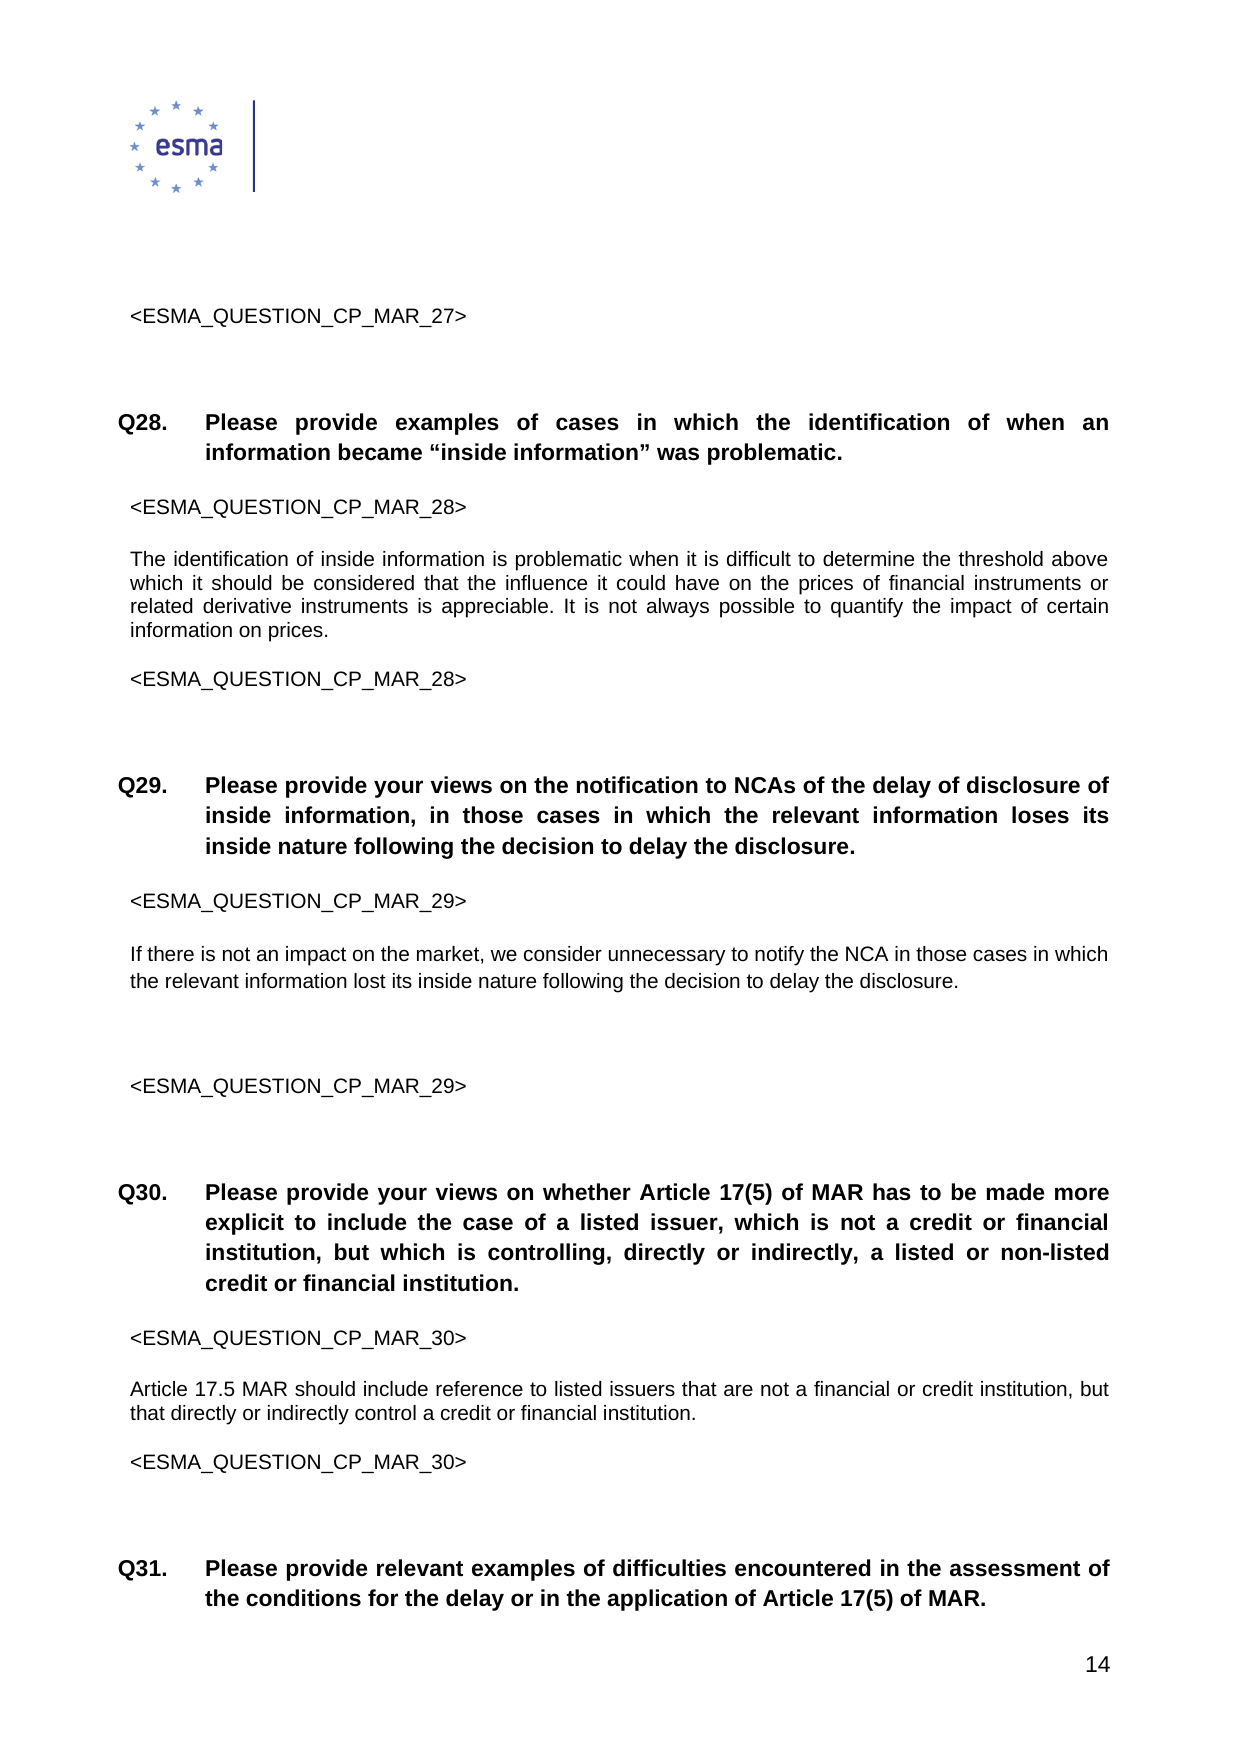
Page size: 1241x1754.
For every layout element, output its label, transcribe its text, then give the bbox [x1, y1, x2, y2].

text <ESMA_QUESTION_CP_MAR_27> [130, 303, 1110, 327]
text <ESMA_QUESTION_CP_MAR_30> [130, 1326, 1110, 1350]
text The identification of inside information is problematic when it is difficult to determine the threshold above which it should be considered that the influence it could have on the prices of financial instruments or related derivative instruments is appreciable. It is not always possible to quantify the impact of certain information on prices. [130, 546, 1110, 642]
text <ESMA_QUESTION_CP_MAR_30> [130, 1450, 1110, 1474]
text <ESMA_QUESTION_CP_MAR_29> [130, 889, 1110, 913]
picture [129, 100, 223, 193]
text Article 17.5 MAR should include reference to listed issuers that are not a financial or credit institution, but that directly or indirectly control a credit or financial institution. [130, 1377, 1110, 1425]
text <ESMA_QUESTION_CP_MAR_29> [130, 1074, 1110, 1098]
text Please provide your views on the notification to NCAs of the delay of disclosure of inside information, in those cases in which the relevant information loses its inside nature following the decision to delay the disclosure. [167, 772, 1110, 859]
text Please provide examples of cases in which the identification of when an information became “inside information” was problematic. [167, 408, 1110, 465]
text Please provide your views on whether Article 17(5) of MAR has to be made more explicit to include the case of a listed issuer, which is not a credit or financial institution, but which is controlling, directly or indirectly, a listed or non-listed credit or financial institution. [167, 1179, 1110, 1296]
text <ESMA_QUESTION_CP_MAR_28> [130, 495, 1110, 519]
text Please provide relevant examples of difficulties encountered in the assessment of the conditions for the delay or in the application of Article 17(5) of MAR. [167, 1555, 1110, 1612]
text <ESMA_QUESTION_CP_MAR_28> [130, 667, 1110, 691]
text If there is not an impact on the market, we consider unnecessary to notify the NCA in those cases in which the relevant information lost its inside nature following the decision to delay the disclosure. [130, 941, 1110, 993]
